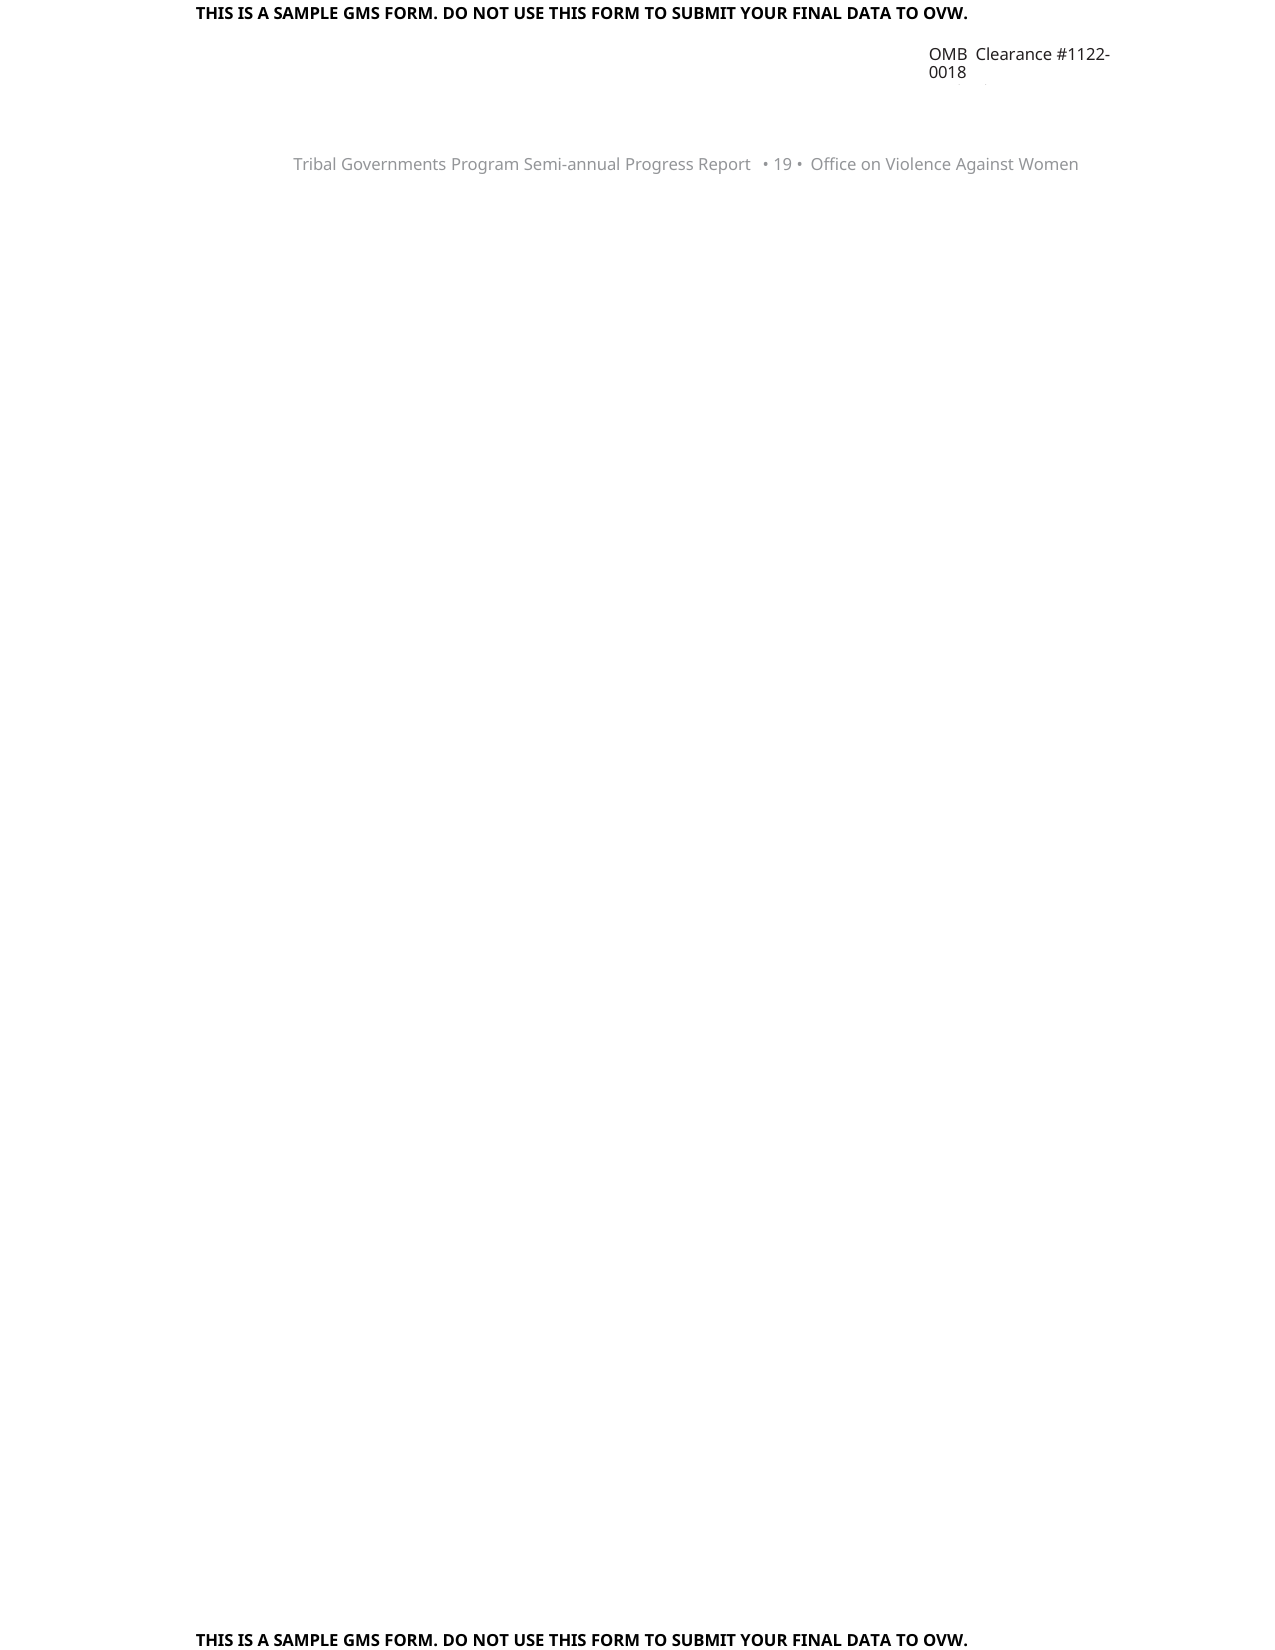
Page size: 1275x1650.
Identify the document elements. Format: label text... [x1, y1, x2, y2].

text Tribal Governments Program Semi-annual Progress Report • 19 • Office on Violence Against Women [293, 152, 1162, 175]
